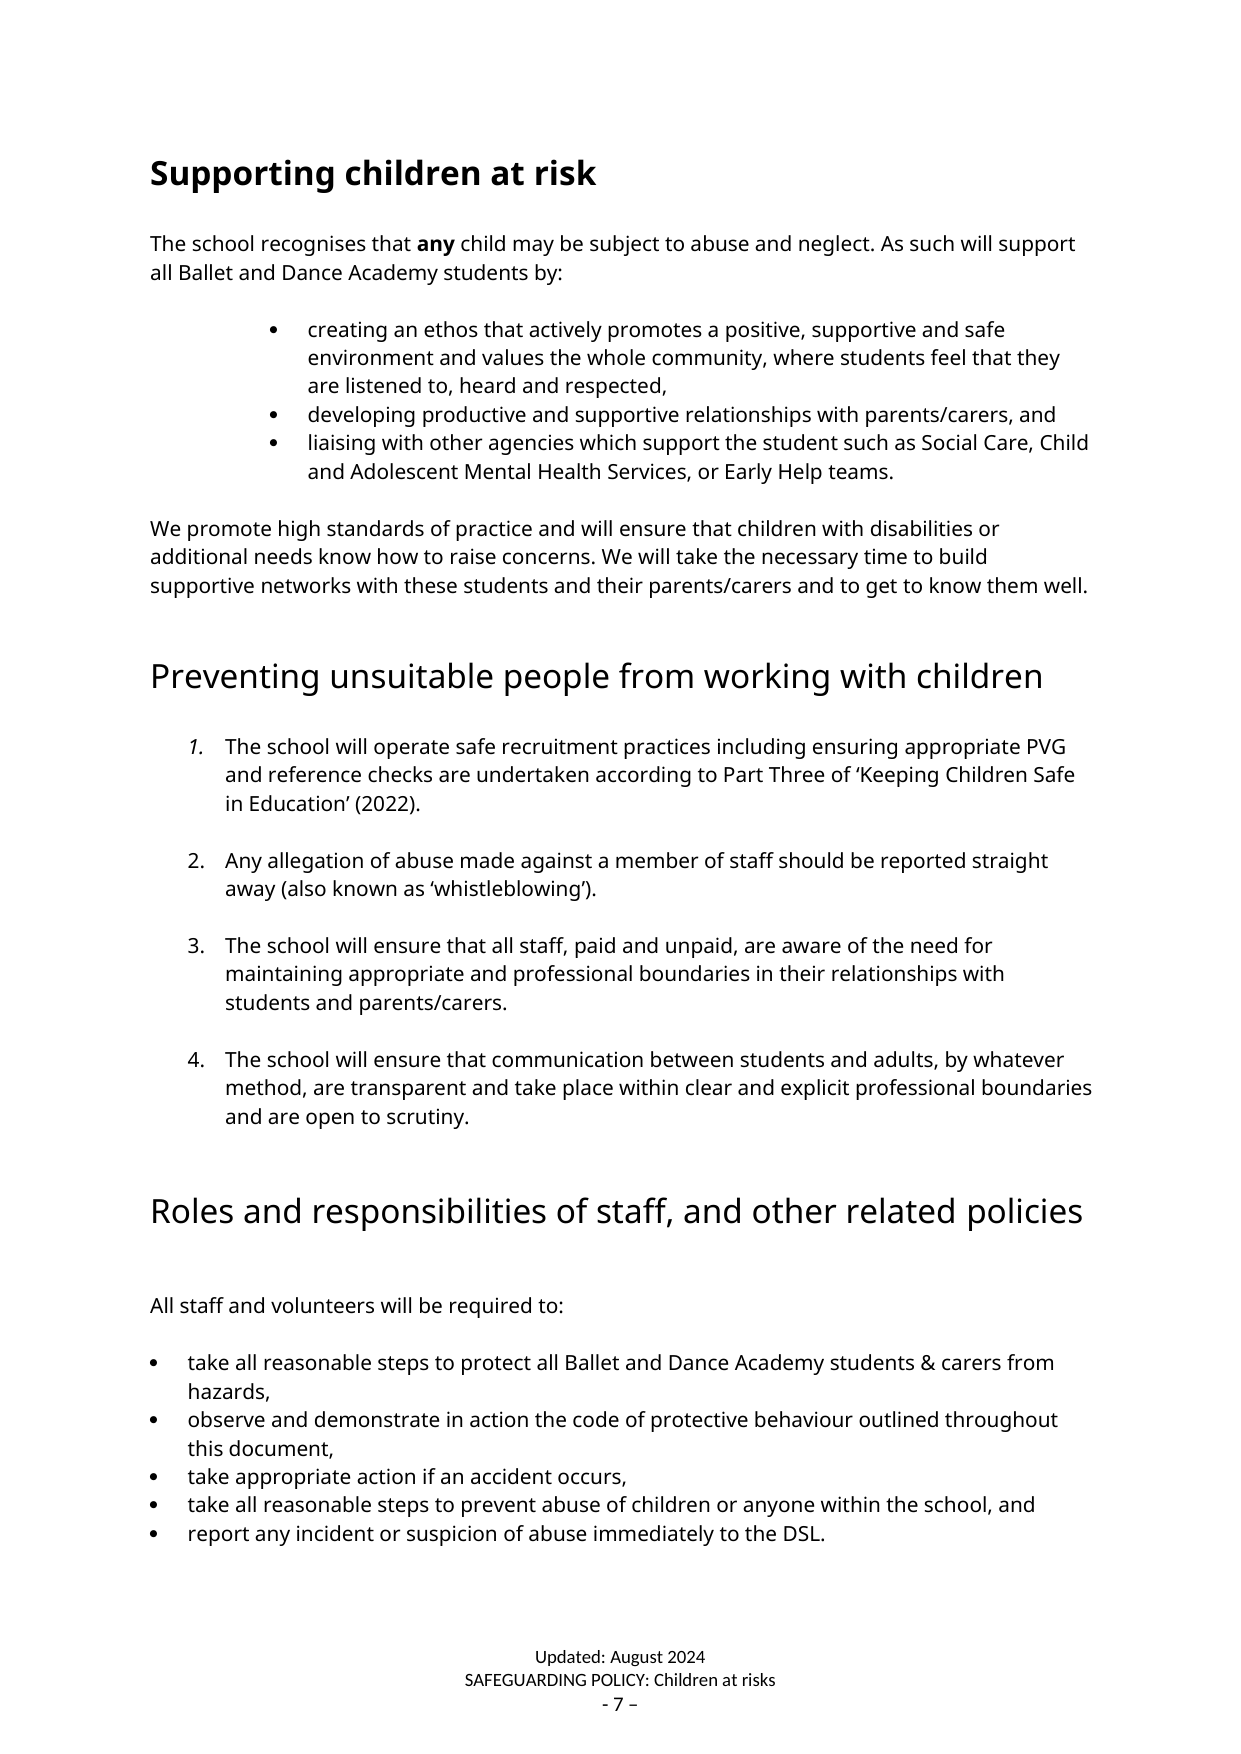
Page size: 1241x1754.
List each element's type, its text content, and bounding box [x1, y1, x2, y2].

list observe and demonstrate in action the code of protective behaviour outlined throughout this document, [150, 1405, 1090, 1462]
list take all reasonable steps to prevent abuse of children or anyone within the school, and [150, 1491, 1090, 1519]
list The school will operate safe recruitment practices including ensuring appropriate PVG and reference checks are undertaken according to Part Three of ‘Keeping Children Safe in Education’ (2022). [187, 732, 1096, 817]
text The school recognises that any child may be subject to abuse and neglect. As such will support all Ballet and Dance Academy students by: [150, 229, 1096, 286]
subtitle Preventing unsuitable people from working with children [150, 653, 1090, 698]
subtitle Roles and responsibilities of staff, and other related policies [150, 1188, 1090, 1233]
list report any incident or suspicion of abuse immediately to the DSL. [150, 1519, 1090, 1547]
list take appropriate action if an accident occurs, [150, 1462, 1090, 1491]
text We promote high standards of practice and will ensure that children with disabilities or additional needs know how to raise concerns. We will take the necessary time to build supportive networks with these students and their parents/carers and to get to know them well. [150, 514, 1096, 599]
list developing productive and supportive relationships with parents/carers, and [270, 400, 1096, 428]
list The school will ensure that all staff, paid and unpaid, are aware of the need for maintaining appropriate and professional boundaries in their relationships with students and parents/carers. [187, 931, 1096, 1016]
list creating an ethos that actively promotes a positive, supportive and safe environment and values the whole community, where students feel that they are listened to, heard and respected, [270, 315, 1096, 400]
list Any allegation of abuse made against a member of staff should be reported straight away (also known as ‘whistleblowing’). [187, 846, 1096, 903]
subtitle Supporting children at risk [150, 150, 1090, 195]
list The school will ensure that communication between students and adults, by whatever method, are transparent and take place within clear and explicit professional boundaries and are open to scrutiny. [187, 1045, 1096, 1130]
list take all reasonable steps to protect all Ballet and Dance Academy students & carers from hazards, [150, 1348, 1090, 1405]
text All staff and volunteers will be required to: [150, 1291, 1090, 1319]
list liaising with other agencies which support the student such as Social Care, Child and Adolescent Mental Health Services, or Early Help teams. [270, 428, 1096, 485]
